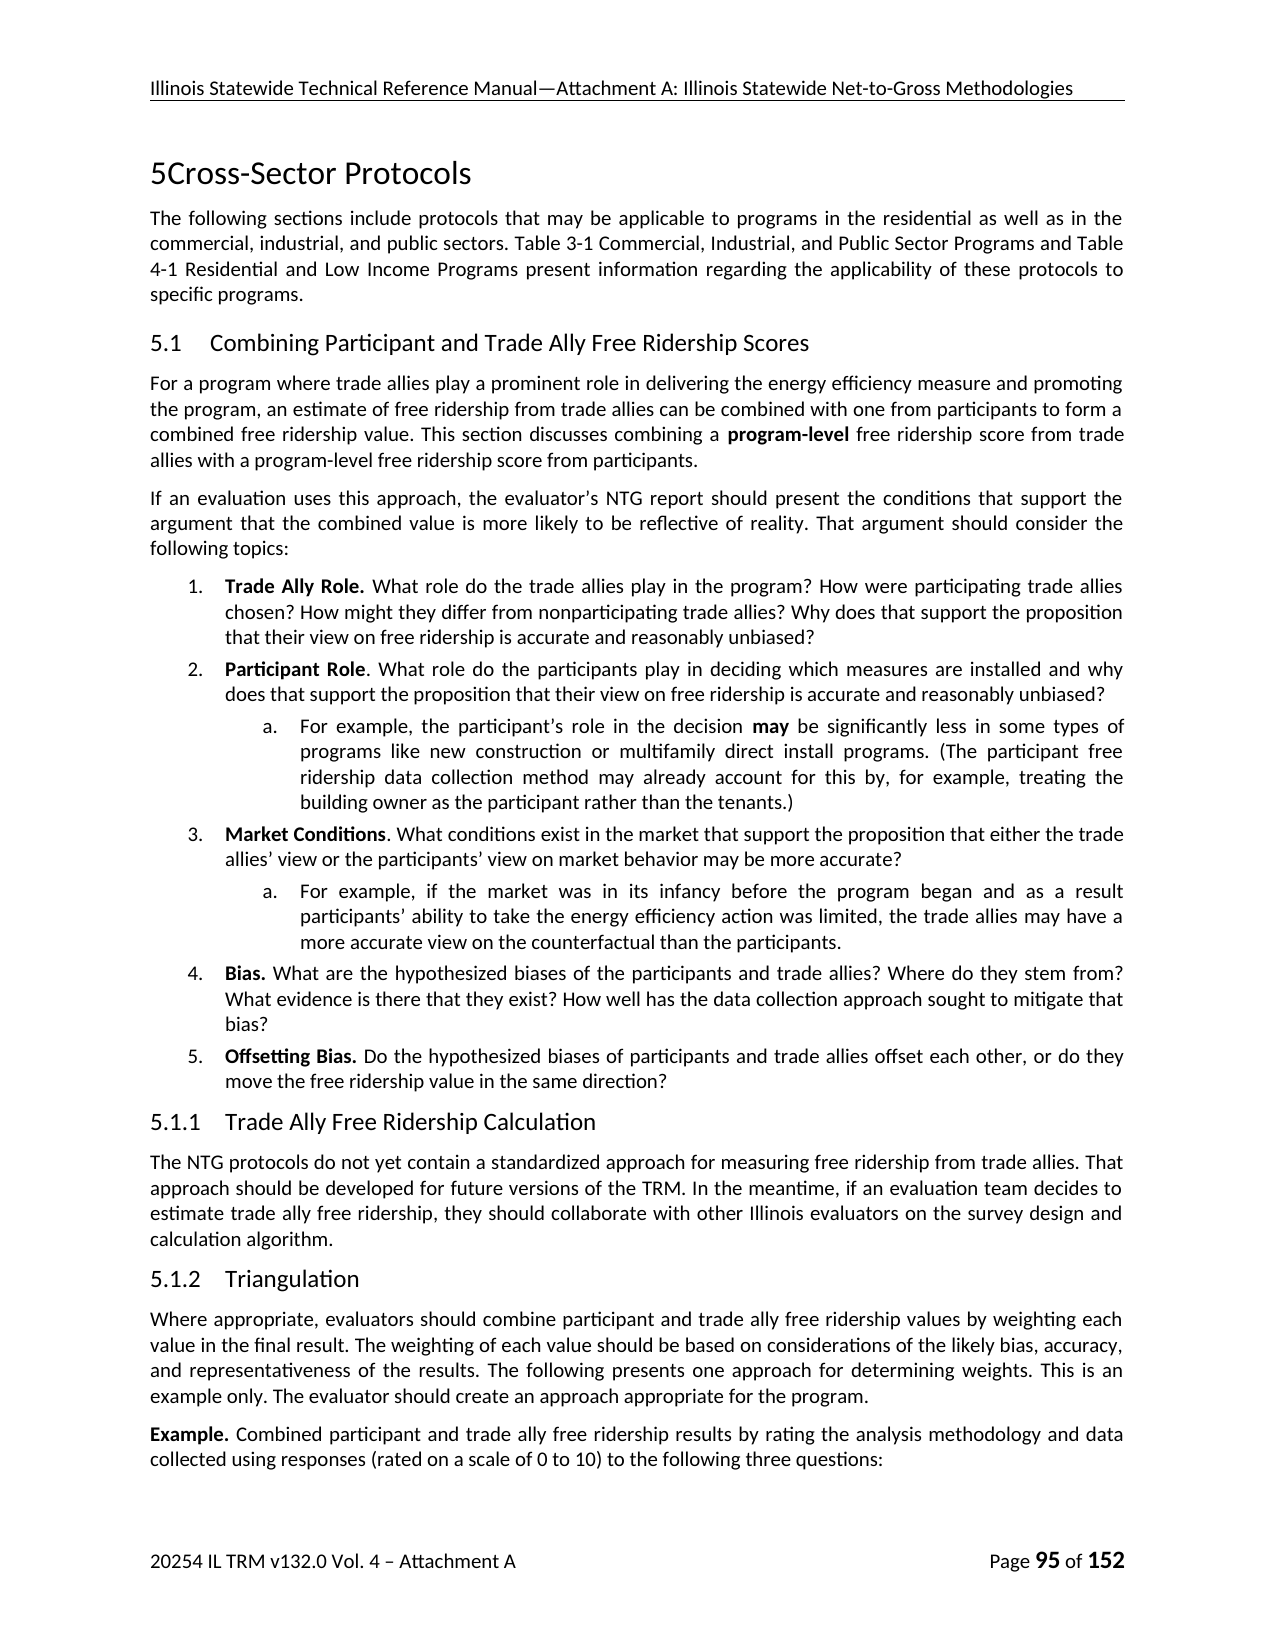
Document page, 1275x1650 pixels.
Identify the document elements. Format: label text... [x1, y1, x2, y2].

list Combining Participant and Trade Ally Free Ridership Scores [150, 328, 1125, 358]
list Bias. What are the hypothesized biases of the participants and trade allies? Where do they stem from? What evidence is there that they exist? How well has the data collection approach sought to mitigate that bias? [187, 961, 1125, 1037]
text The following sections include protocols that may be applicable to programs in the residential as well as in the commercial, industrial, and public sectors. Table 3-1 Commercial, Industrial, and Public Sector Programs and Table 4-1 Residential and Low Income Programs present information regarding the applicability of these protocols to specific programs. [150, 205, 1125, 307]
list Triangulation [150, 1264, 1125, 1294]
text Example. Combined participant and trade ally free ridership results by rating the analysis methodology and data collected using responses (rated on a scale of 0 to 10) to the following three questions: [150, 1421, 1125, 1472]
list Trade Ally Free Ridership Calculation [150, 1106, 1125, 1137]
list Offsetting Bias. Do the hypothesized biases of participants and trade allies offset each other, or do they move the free ridership value in the same direction? [187, 1043, 1125, 1094]
text Where appropriate, evaluators should combine participant and trade ally free ridership values by weighting each value in the final result. The weighting of each value should be based on considerations of the likely bias, accuracy, and representativeness of the results. The following presents one approach for determining weights. This is an example only. The evaluator should create an approach appropriate for the program. [150, 1307, 1125, 1408]
list Cross-Sector Protocols [150, 152, 1125, 193]
text For a program where trade allies play a prominent role in delivering the energy efficiency measure and promoting the program, an estimate of free ridership from trade allies can be combined with one from participants to form a combined free ridership value. This section discusses combining a program-level free ridership score from trade allies with a program-level free ridership score from participants. [150, 371, 1125, 472]
list Market Conditions. What conditions exist in the market that support the proposition that either the trade allies’ view or the participants’ view on market behavior may be more accurate? [187, 821, 1125, 872]
list Trade Ally Role. What role do the trade allies play in the program? How were participating trade allies chosen? How might they differ from nonparticipating trade allies? Why does that support the proposition that their view on free ridership is accurate and reasonably unbiased? [187, 573, 1125, 650]
text The NTG protocols do not yet contain a standardized approach for measuring free ridership from trade allies. That approach should be developed for future versions of the TRM. In the meantime, if an evaluation team decides to estimate trade ally free ridership, they should collaborate with other Illinois evaluators on the survey design and calculation algorithm. [150, 1149, 1125, 1251]
list For example, if the market was in its infancy before the program began and as a result participants’ ability to take the energy efficiency action was limited, the trade allies may have a more accurate view on the counterfactual than the participants. [262, 878, 1125, 954]
list Participant Role. What role do the participants play in deciding which measures are installed and why does that support the proposition that their view on free ridership is accurate and reasonably unbiased? [187, 656, 1125, 707]
text If an evaluation uses this approach, the evaluator’s NTG report should present the conditions that support the argument that the combined value is more likely to be reflective of reality. That argument should consider the following topics: [150, 485, 1125, 561]
list For example, the participant’s role in the decision may be significantly less in some types of programs like new construction or multifamily direct install programs. (The participant free ridership data collection method may already account for this by, for example, treating the building owner as the participant rather than the tenants.) [262, 713, 1125, 815]
